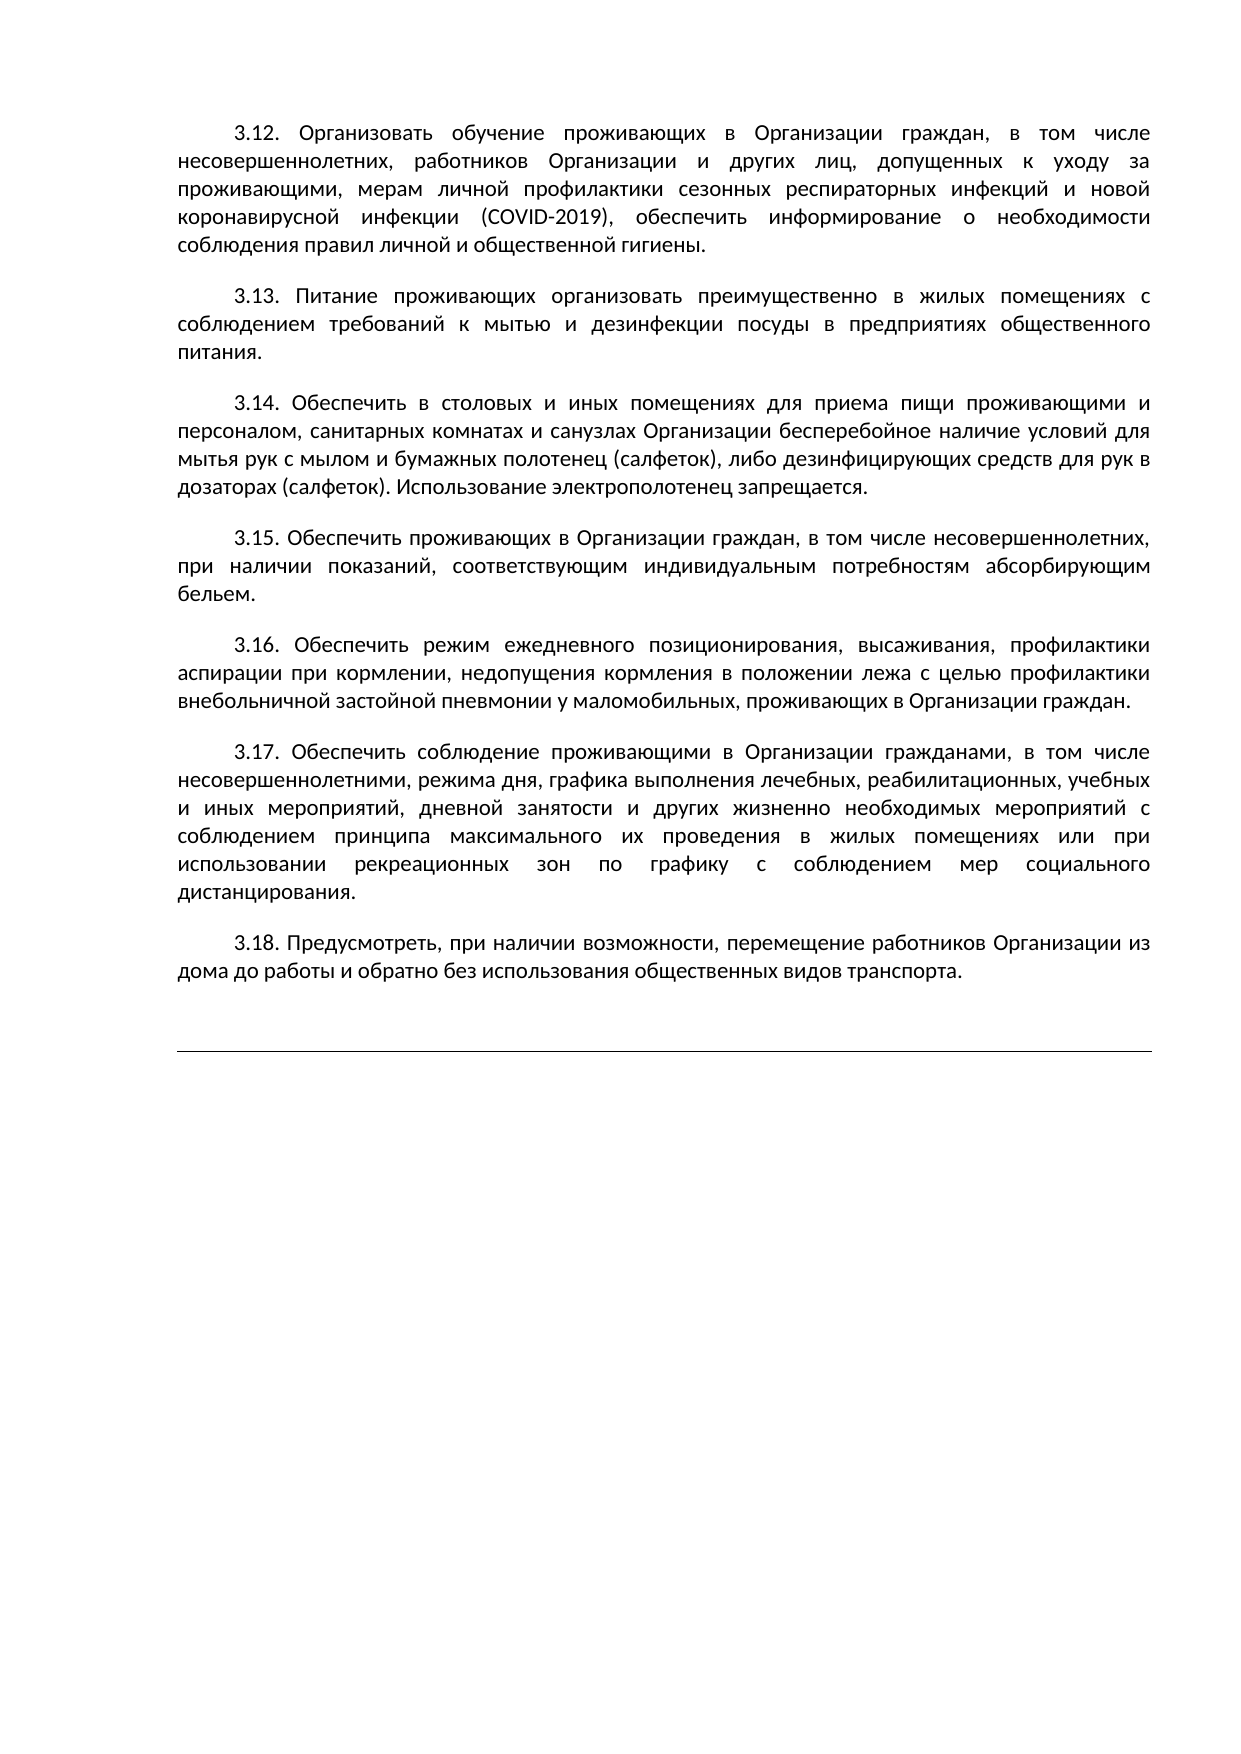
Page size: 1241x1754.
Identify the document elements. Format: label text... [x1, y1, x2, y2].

text 3.16. Обеспечить режим ежедневного позиционирования, высаживания, профилактики аспирации при кормлении, недопущения кормления в положении лежа с целью профилактики внебольничной застойной пневмонии у маломобильных, проживающих в Организации граждан. [177, 630, 1152, 714]
text 3.15. Обеспечить проживающих в Организации граждан, в том числе несовершеннолетних, при наличии показаний, соответствующим индивидуальным потребностям абсорбирующим бельем. [177, 523, 1152, 607]
text 3.13. Питание проживающих организовать преимущественно в жилых помещениях с соблюдением требований к мытью и дезинфекции посуды в предприятиях общественного питания. [177, 281, 1152, 365]
text 3.14. Обеспечить в столовых и иных помещениях для приема пищи проживающими и персоналом, санитарных комнатах и санузлах Организации бесперебойное наличие условий для мытья рук с мылом и бумажных полотенец (салфеток), либо дезинфицирующих средств для рук в дозаторах (салфеток). Использование электрополотенец запрещается. [177, 388, 1152, 500]
text 3.18. Предусмотреть, при наличии возможности, перемещение работников Организации из дома до работы и обратно без использования общественных видов транспорта. [177, 928, 1152, 984]
text 3.12. Организовать обучение проживающих в Организации граждан, в том числе несовершеннолетних, работников Организации и других лиц, допущенных к уходу за проживающими, мерам личной профилактики сезонных респираторных инфекций и новой коронавирусной инфекции (COVID-2019), обеспечить информирование о необходимости соблюдения правил личной и общественной гигиены. [177, 118, 1152, 258]
text 3.17. Обеспечить соблюдение проживающими в Организации гражданами, в том числе несовершеннолетними, режима дня, графика выполнения лечебных, реабилитационных, учебных и иных мероприятий, дневной занятости и других жизненно необходимых мероприятий с соблюдением принципа максимального их проведения в жилых помещениях или при использовании рекреационных зон по графику с соблюдением мер социального дистанцирования. [177, 737, 1152, 905]
